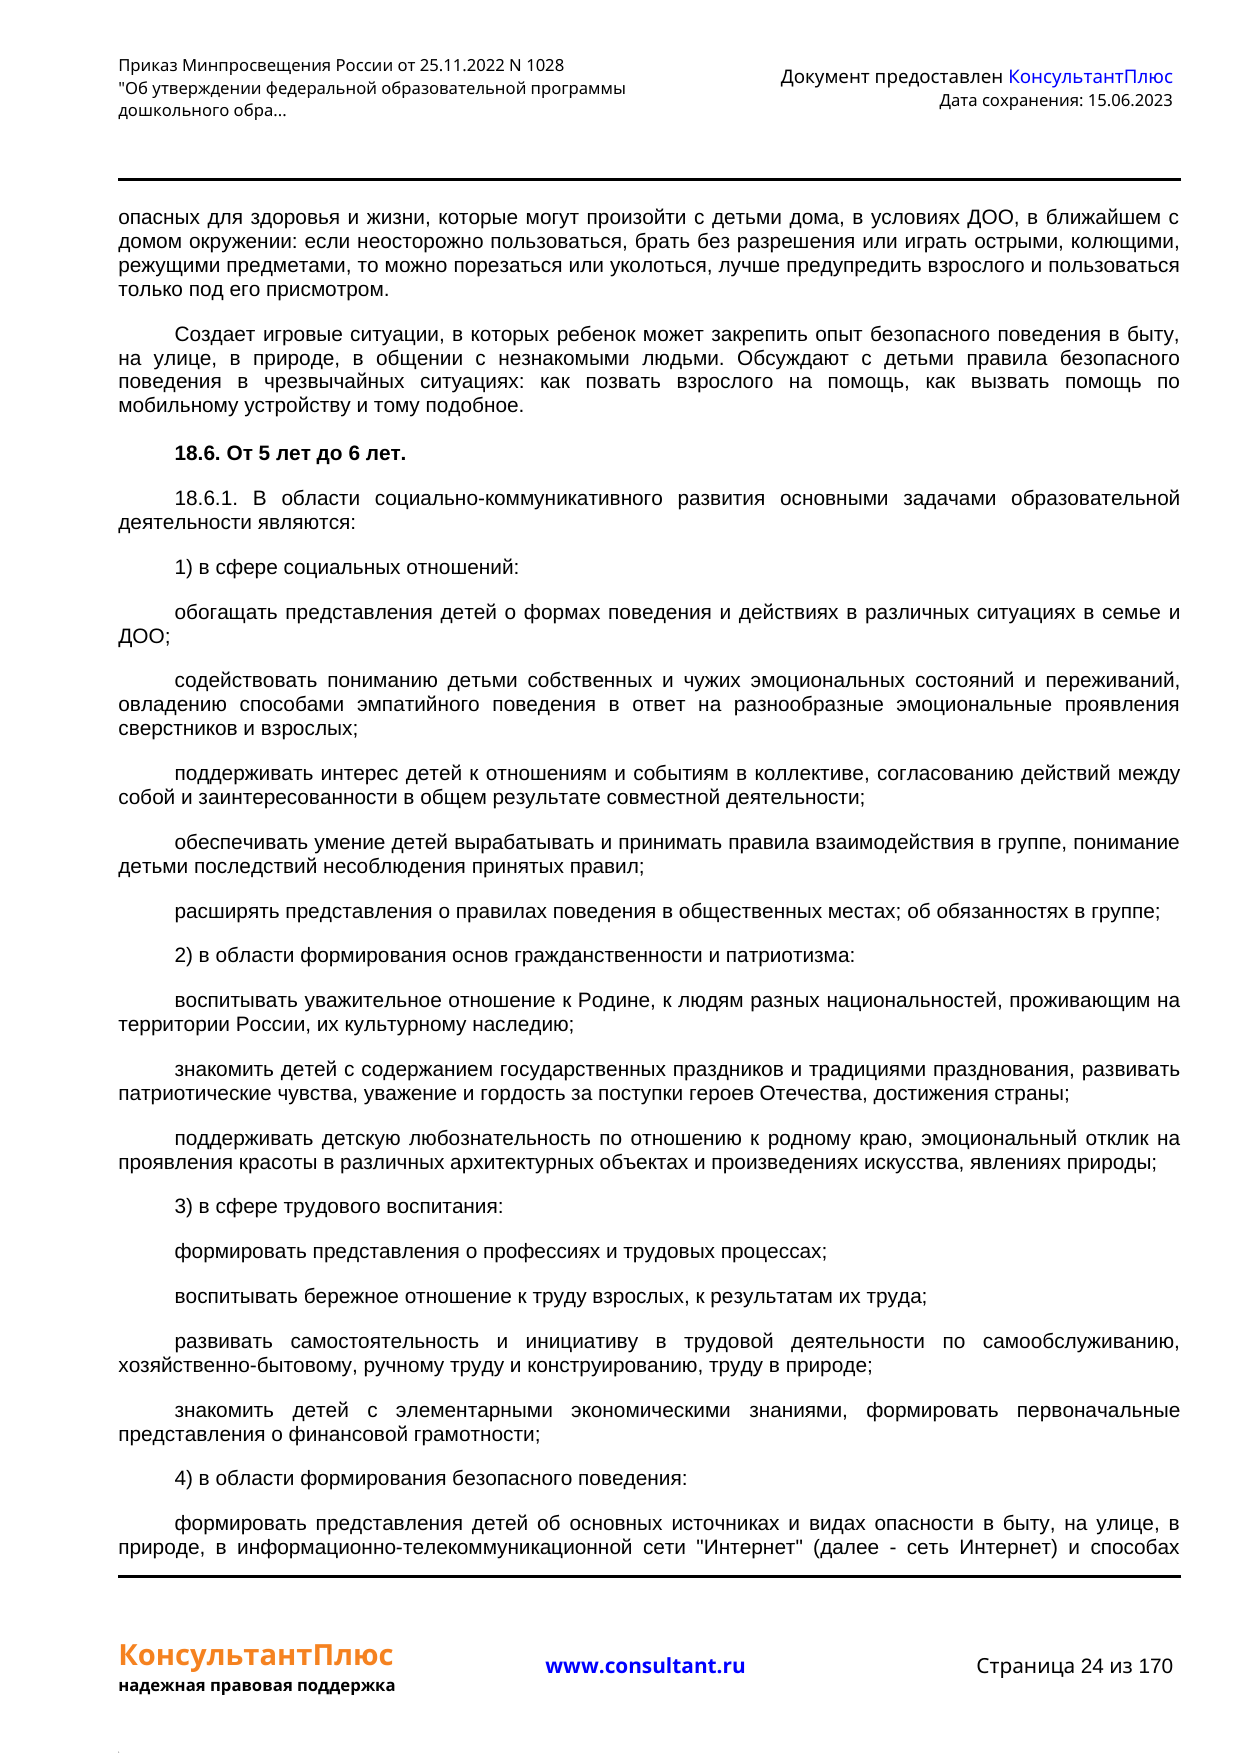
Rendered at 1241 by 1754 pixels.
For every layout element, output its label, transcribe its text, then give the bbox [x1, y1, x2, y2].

text формировать представления о профессиях и трудовых процессах; [118, 1239, 1181, 1263]
text знакомить детей с содержанием государственных праздников и традициями празднования, развивать патриотические чувства, уважение и гордость за поступки героев Отечества, достижения страны; [118, 1057, 1181, 1105]
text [118, 205, 1181, 301]
text 4) в области формирования безопасного поведения: [118, 1466, 1181, 1490]
text обеспечивать умение детей вырабатывать и принимать правила взаимодействия в группе, понимание детьми последствий несоблюдения принятых правил; [118, 830, 1181, 878]
text 18.6.1. В области социально-коммуникативного развития основными задачами образовательной деятельности являются: [118, 486, 1181, 534]
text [118, 1511, 1181, 1559]
title 18.6. От 5 лет до 6 лет. [118, 441, 1181, 465]
text развивать самостоятельность и инициативу в трудовой деятельности по самообслуживанию, хозяйственно-бытовому, ручному труду и конструированию, труду в природе; [118, 1329, 1181, 1377]
text 3) в сфере трудового воспитания: [118, 1194, 1181, 1218]
text воспитывать бережное отношение к труду взрослых, к результатам их труда; [118, 1284, 1181, 1308]
text Создает игровые ситуации, в которых ребенок может закрепить опыт безопасного поведения в быту, на улице, в природе, в общении с незнакомыми людьми. Обсуждают с детьми правила безопасного поведения в чрезвычайных ситуациях: как позвать взрослого на помощь, как вызвать помощь по мобильному устройству и тому подобное. [118, 321, 1181, 417]
text поддерживать детскую любознательность по отношению к родному краю, эмоциональный отклик на проявления красоты в различных архитектурных объектах и произведениях искусства, явлениях природы; [118, 1126, 1181, 1173]
text расширять представления о правилах поведения в общественных местах; об обязанностях в группе; [118, 898, 1181, 922]
text воспитывать уважительное отношение к Родине, к людям разных национальностей, проживающим на территории России, их культурному наследию; [118, 988, 1181, 1036]
text 2) в области формирования основ гражданственности и патриотизма: [118, 943, 1181, 967]
text знакомить детей с элементарными экономическими знаниями, формировать первоначальные представления о финансовой грамотности; [118, 1397, 1181, 1445]
text содействовать пониманию детьми собственных и чужих эмоциональных состояний и переживаний, овладению способами эмпатийного поведения в ответ на разнообразные эмоциональные проявления сверстников и взрослых; [118, 668, 1181, 740]
text поддерживать интерес детей к отношениям и событиям в коллективе, согласованию действий между собой и заинтересованности в общем результате совместной деятельности; [118, 761, 1181, 809]
text обогащать представления детей о формах поведения и действиях в различных ситуациях в семье и ДОО; [118, 599, 1181, 647]
text 1) в сфере социальных отношений: [118, 555, 1181, 579]
